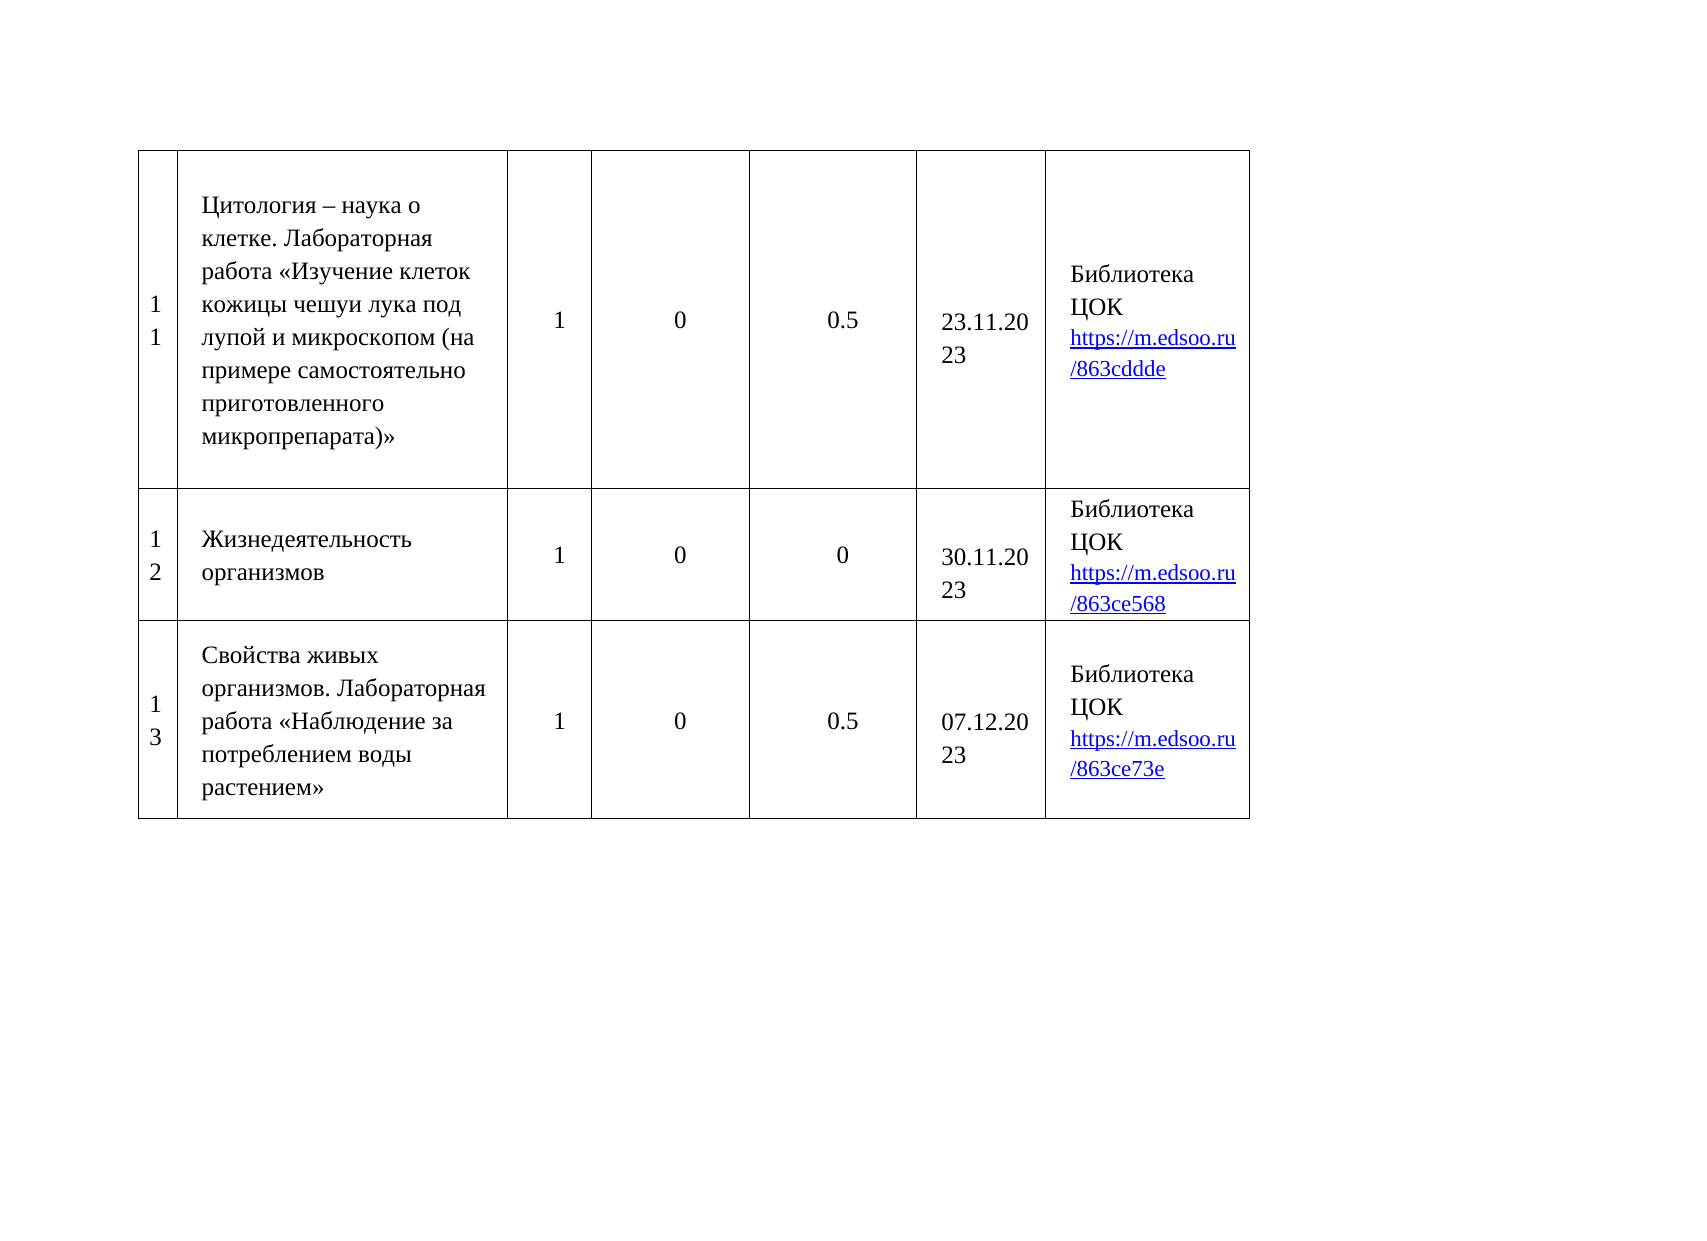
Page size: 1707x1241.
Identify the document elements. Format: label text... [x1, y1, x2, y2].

table_cell 0.5 [750, 151, 916, 487]
table_cell 0 [750, 489, 916, 620]
table_cell 23.11.2023 [917, 151, 1045, 487]
table_cell 1 [508, 621, 591, 818]
table_cell 0 [592, 489, 749, 620]
table_cell Жизнедеятельность организмов [178, 489, 507, 620]
table_cell 07.12.2023 [917, 621, 1045, 818]
table_cell 0 [592, 151, 749, 487]
table_cell 1 [508, 489, 591, 620]
table_cell 30.11.2023 [917, 489, 1045, 620]
table_cell Библиотека ЦОК https://m.edsoo.ru/863ce568 [1046, 489, 1249, 620]
table_cell Свойства живых организмов. Лабораторная работа «Наблюдение за потреблением воды растением» [178, 621, 507, 818]
table_cell Библиотека ЦОК https://m.edsoo.ru/863cddde [1046, 151, 1249, 487]
table_cell 13 [139, 621, 177, 818]
table_cell 11 [139, 151, 177, 487]
table_cell 1 [508, 151, 591, 487]
table_cell 0 [592, 621, 749, 818]
table_cell Библиотека ЦОК https://m.edsoo.ru/863ce73e [1046, 621, 1249, 818]
table_cell Цитология – наука о клетке. Лабораторная работа «Изучение клеток кожицы чешуи лука под лупой и микроскопом (на примере самостоятельно приготовленного микропрепарата)» [178, 151, 507, 487]
table_cell 0.5 [750, 621, 916, 818]
table_cell 12 [139, 489, 177, 620]
